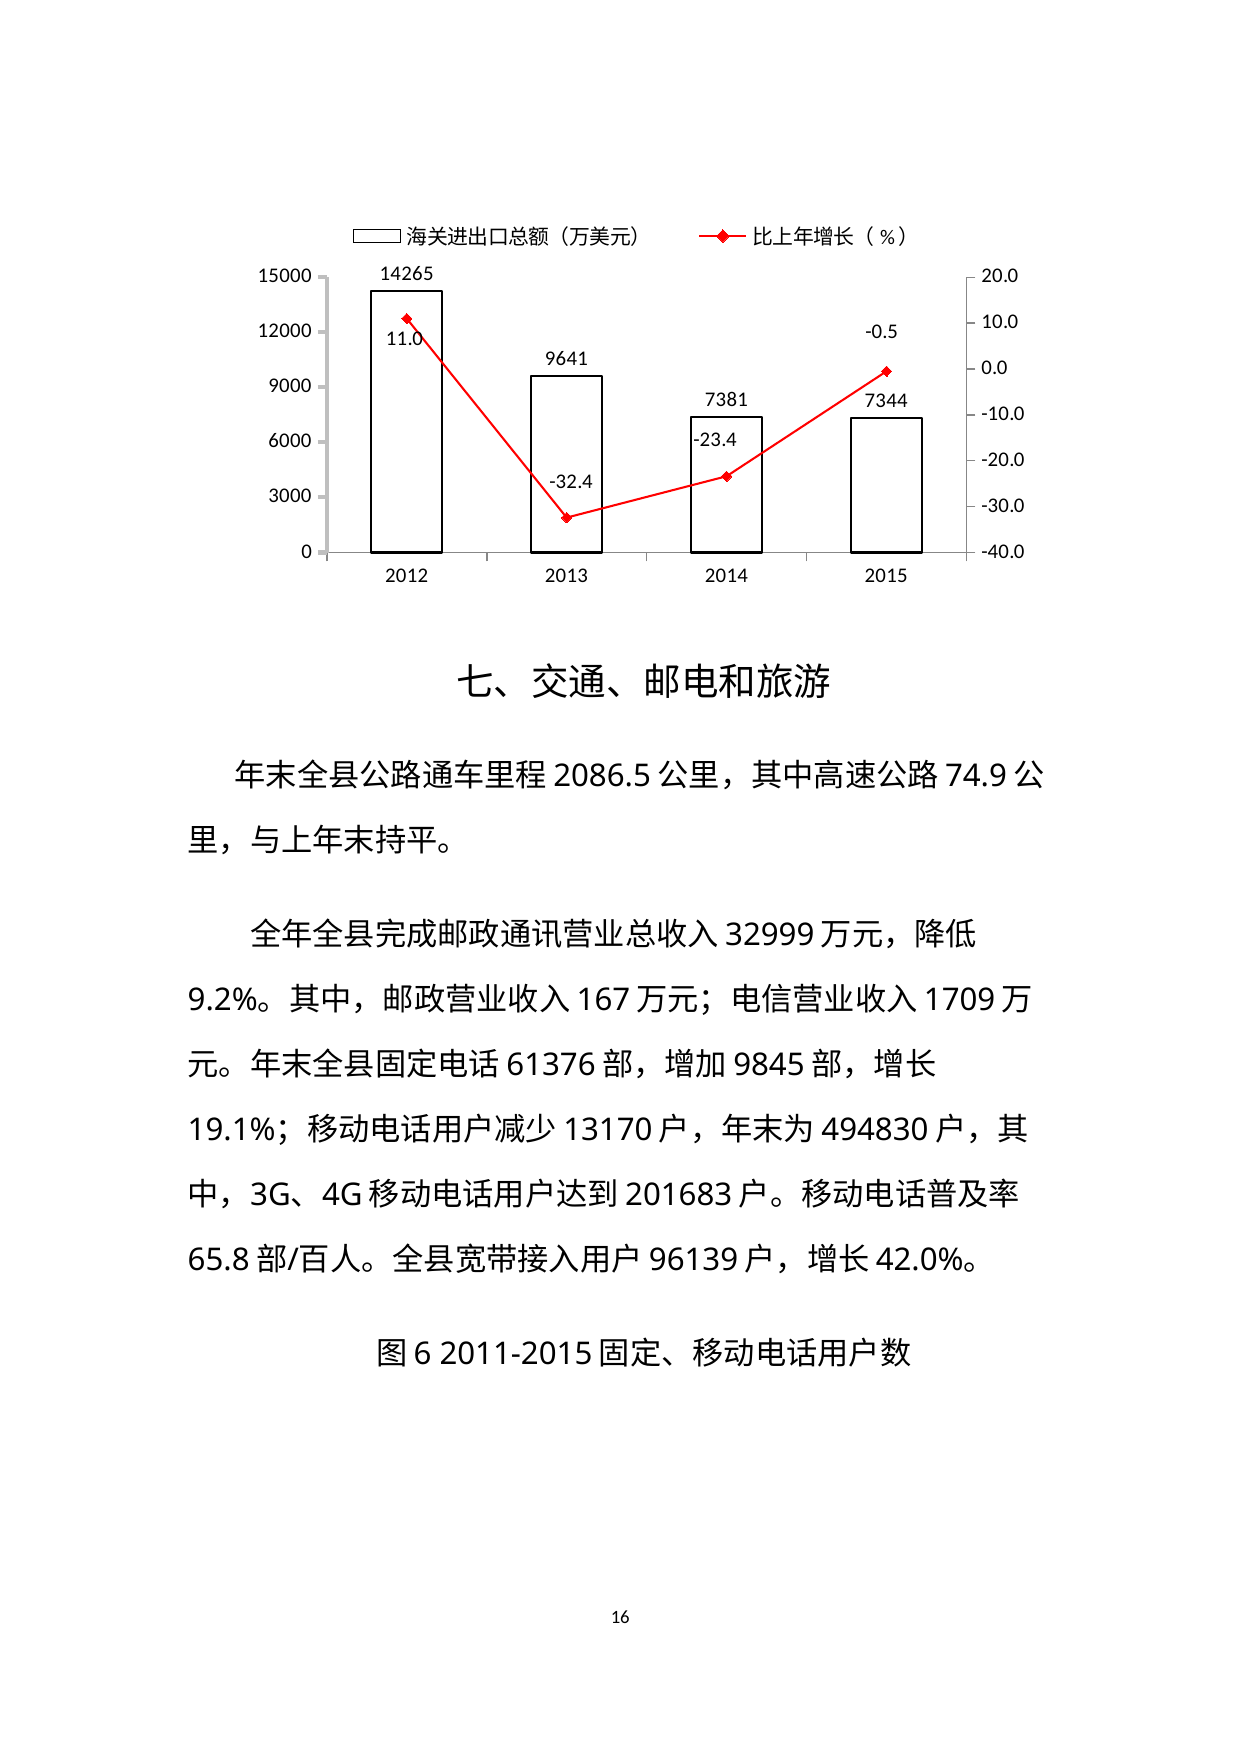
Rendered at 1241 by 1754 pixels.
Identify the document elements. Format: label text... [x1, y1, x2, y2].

text 图6 2011-2015固定、移动电话用户数 [187, 1319, 1053, 1384]
text 七、交通、邮电和旅游 [187, 646, 1053, 711]
text 全年全县完成邮政通讯营业总收入32999万元，降低9.2%。其中，邮政营业收入167万元；电信营业收入1709万元。年末全县固定电话61376部，增加9845部，增长19.1%；移动电话用户减少13170户，年末为494830户，其中，3G、4G移动电话用户达到201683户。移动电话普及率65.8部/百人。全县宽带接入用户96139户，增长42.0%。 [187, 899, 1053, 1289]
text 年末全县公路通车里程2086.5公里，其中高速公路74.9公里，与上年末持平。 [187, 740, 1053, 870]
